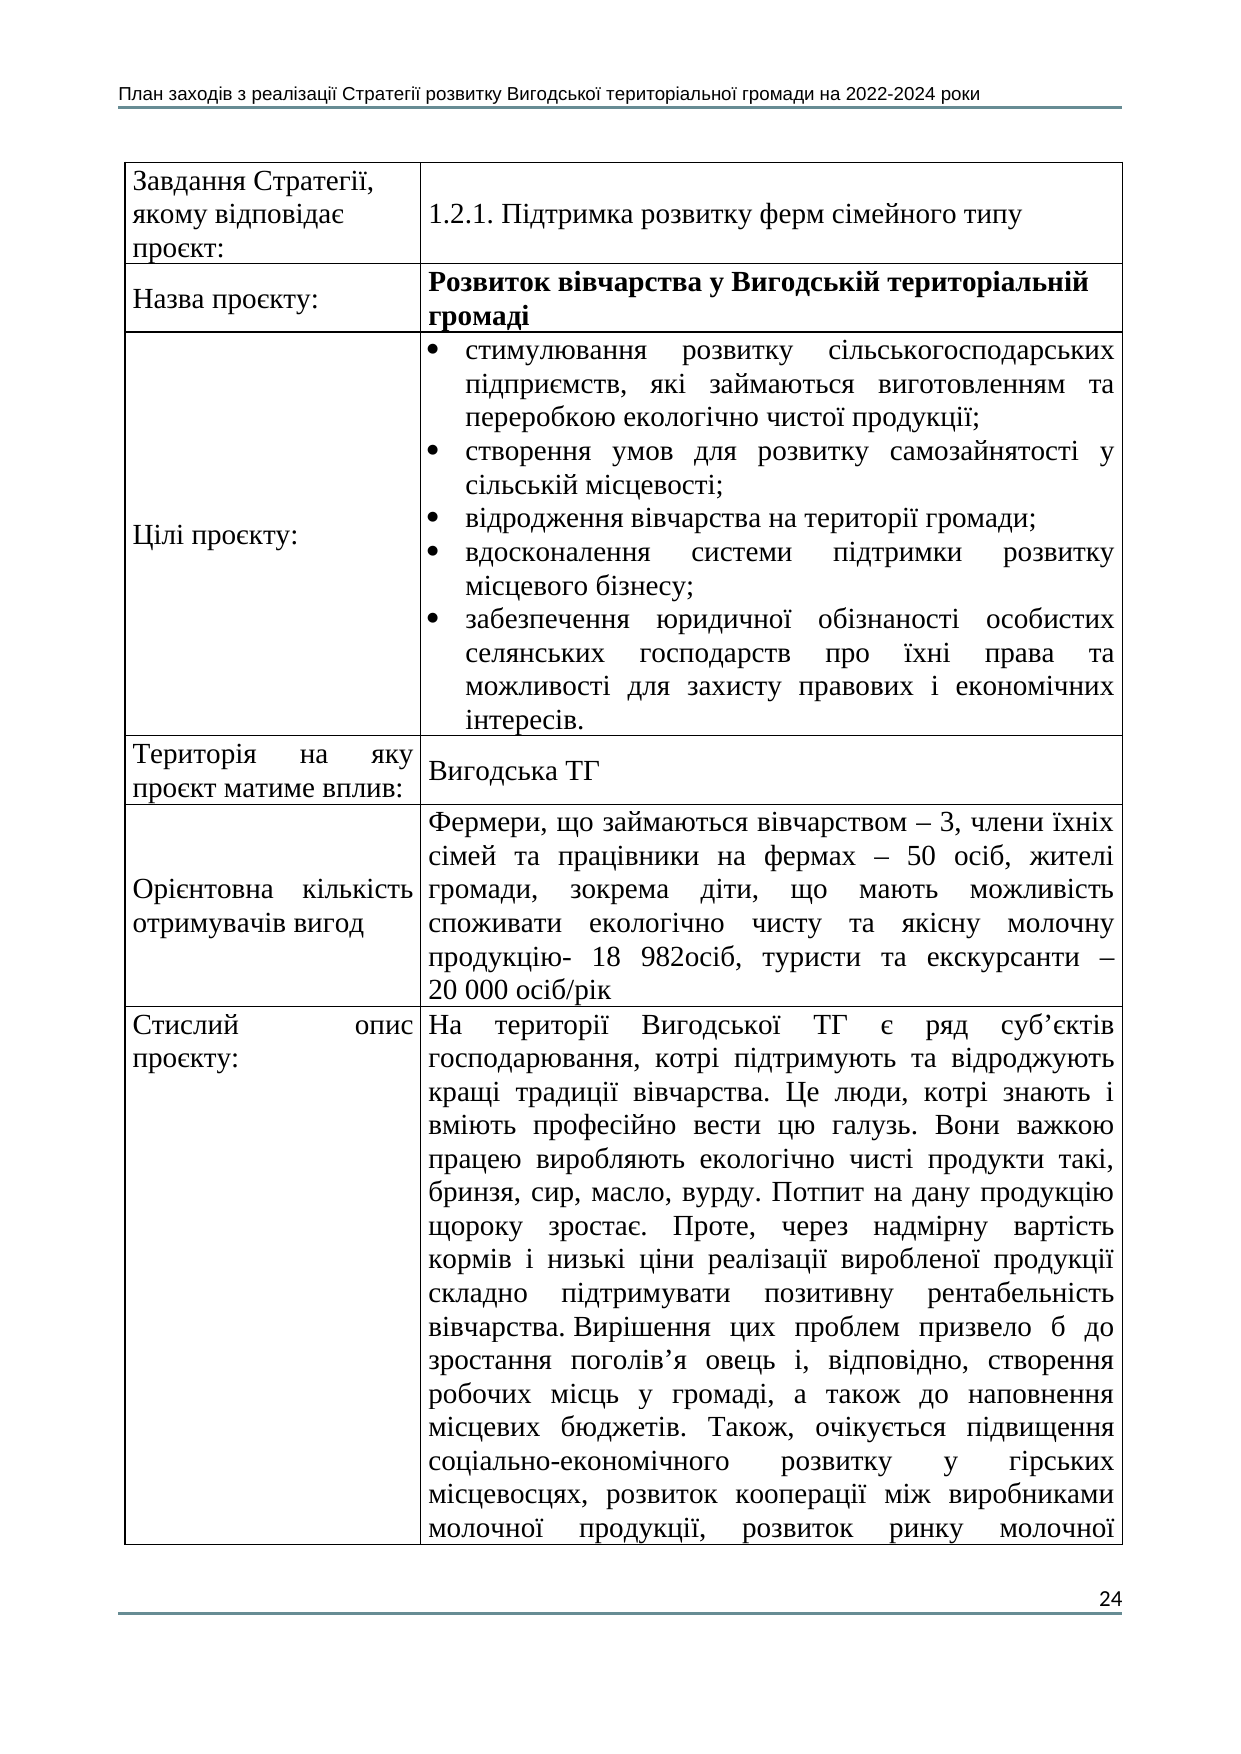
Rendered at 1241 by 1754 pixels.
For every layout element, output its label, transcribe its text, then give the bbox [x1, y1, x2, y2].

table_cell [421, 1007, 1122, 1543]
table_cell Територія на яку проєкт матиме вплив: [126, 736, 420, 803]
table_cell Фермери, що займаються вівчарством – 3, члени їхніх сімей та працівники на фермах – 50 осіб, жителі громади, зокрема діти, що мають можливість споживати екологічно чисту та якісну молочну продукцію- 18 982осіб, туристи та екскурсанти – 20 000 осіб/рік [421, 805, 1122, 1006]
table_cell Вигодська ТГ [421, 736, 1122, 803]
table_cell Цілі проєкту: [126, 333, 420, 735]
table_header Завдання Стратегії, якому відповідає проєкт: [126, 163, 420, 263]
table_header 1.2.1. Підтримка розвитку ферм сімейного типу [421, 163, 1122, 263]
table_cell Орієнтовна кількість отримувачів вигод [126, 805, 420, 1006]
table_cell стимулювання розвитку сільськогосподарських підприємств, які займаються виготовленням та переробкою екологічно чистої продукції; створення умов для розвитку самозайнятості у сільській місцевості; відродження вівчарства на території громади; вдосконалення системи підтримки розвитку місцевого бізнесу; забезпечення юридичної обізнаності особистих селянських господарств про їхні права та можливості для захисту правових і економічних інтересів. [421, 333, 1122, 735]
table_cell Розвиток вівчарства у Вигодській територіальній громаді [421, 264, 1122, 331]
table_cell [126, 1007, 420, 1543]
table_cell Назва проєкту: [126, 264, 420, 331]
